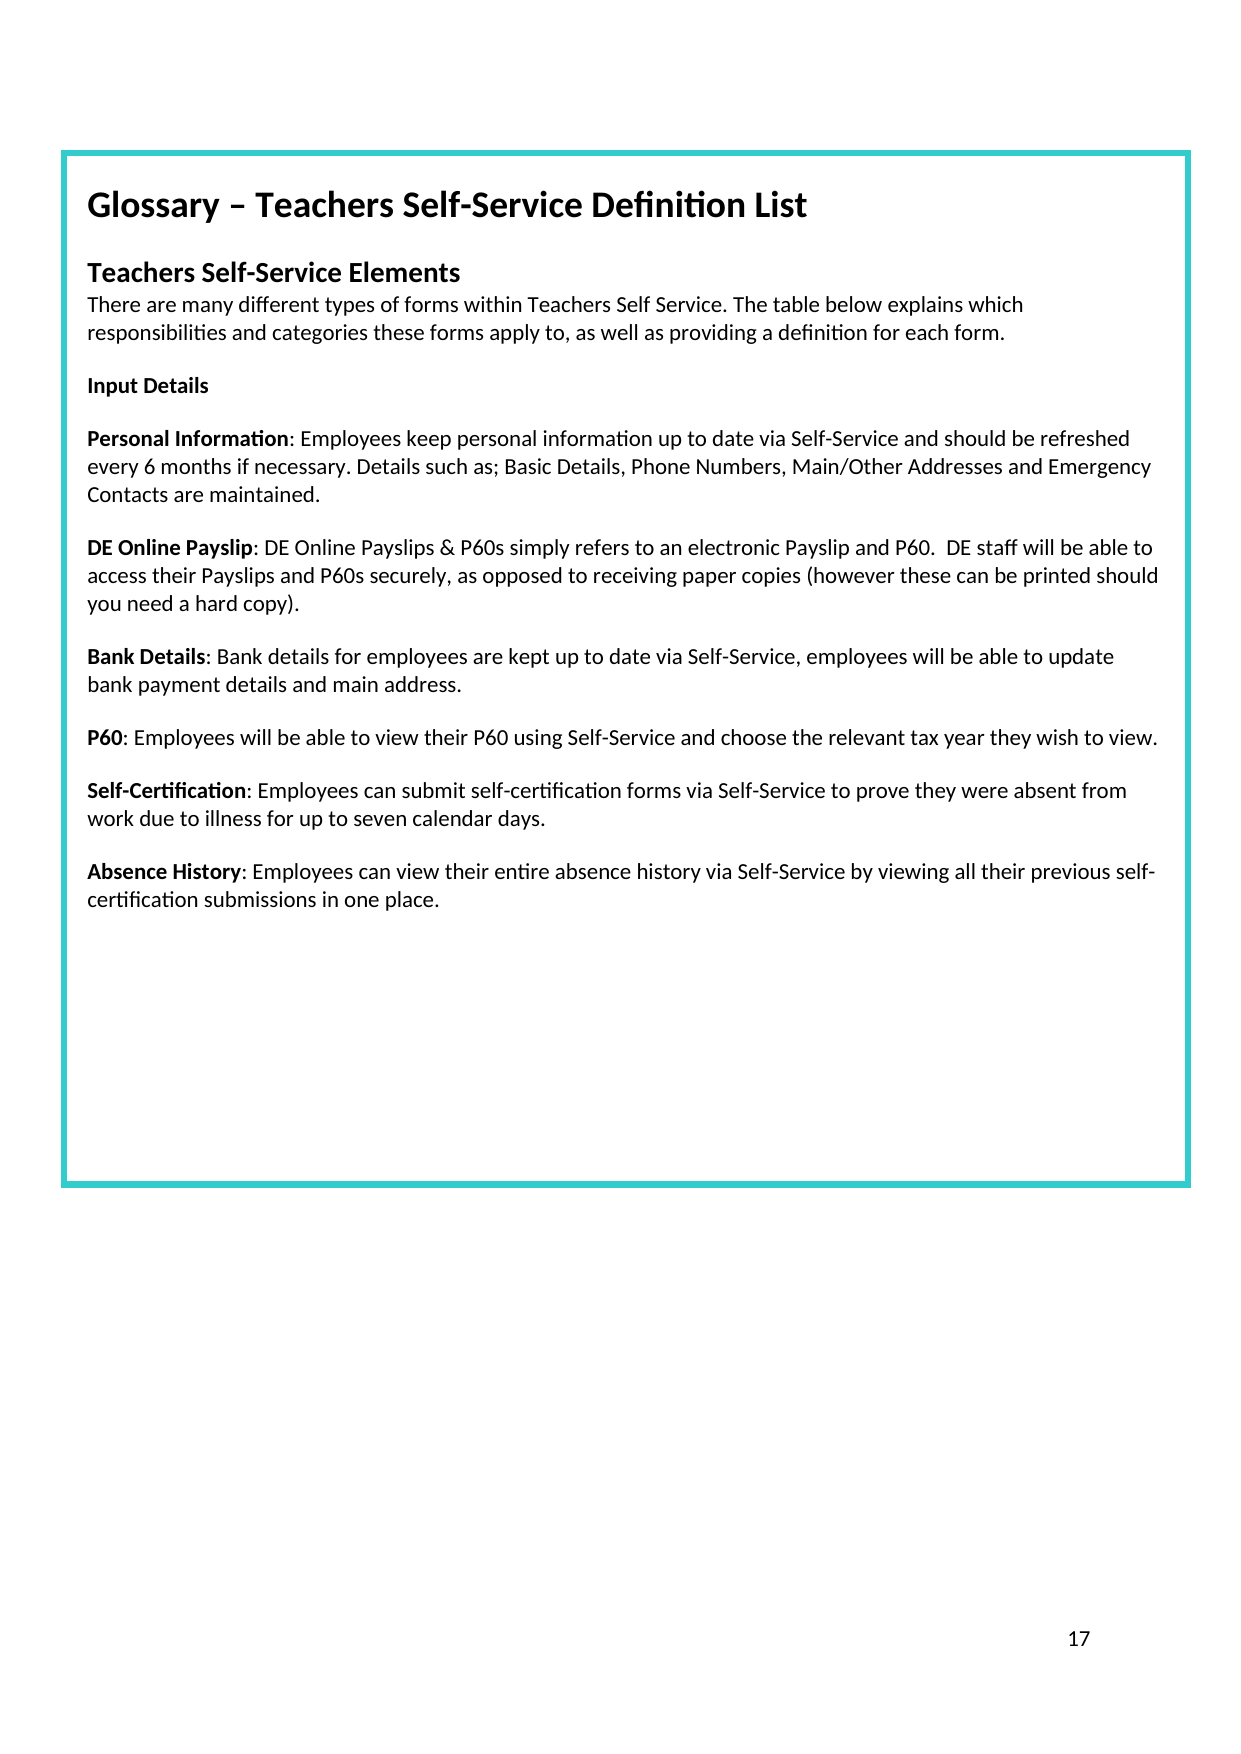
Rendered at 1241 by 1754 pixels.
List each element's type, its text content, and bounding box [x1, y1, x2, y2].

table_header Glossary – Teachers Self-Service Definition List Teachers Self-Service Elements There are many different types of forms within Teachers Self Service. The table below explains which responsibilities and categories these forms apply to, as well as providing a definition for each form. Input Details Personal Information: Employees keep personal information up to date via Self-Service and should be refreshed every 6 months if necessary. Details such as; Basic Details, Phone Numbers, Main/Other Addresses and Emergency Contacts are maintained. DE Online Payslip: DE Online Payslips & P60s simply refers to an electronic Payslip and P60. DE staff will be able to access their Payslips and P60s securely, as opposed to receiving paper copies (however these can be printed should you need a hard copy). Bank Details: Bank details for employees are kept up to date via Self-Service, employees will be able to update bank payment details and main address. P60: Employees will be able to view their P60 using Self-Service and choose the relevant tax year they wish to view. Self-Certification: Employees can submit self-certification forms via Self-Service to prove they were absent from work due to illness for up to seven calendar days. Absence History: Employees can view their entire absence history via Self-Service by viewing all their previous self-certification submissions in one place. [67, 156, 1185, 1181]
